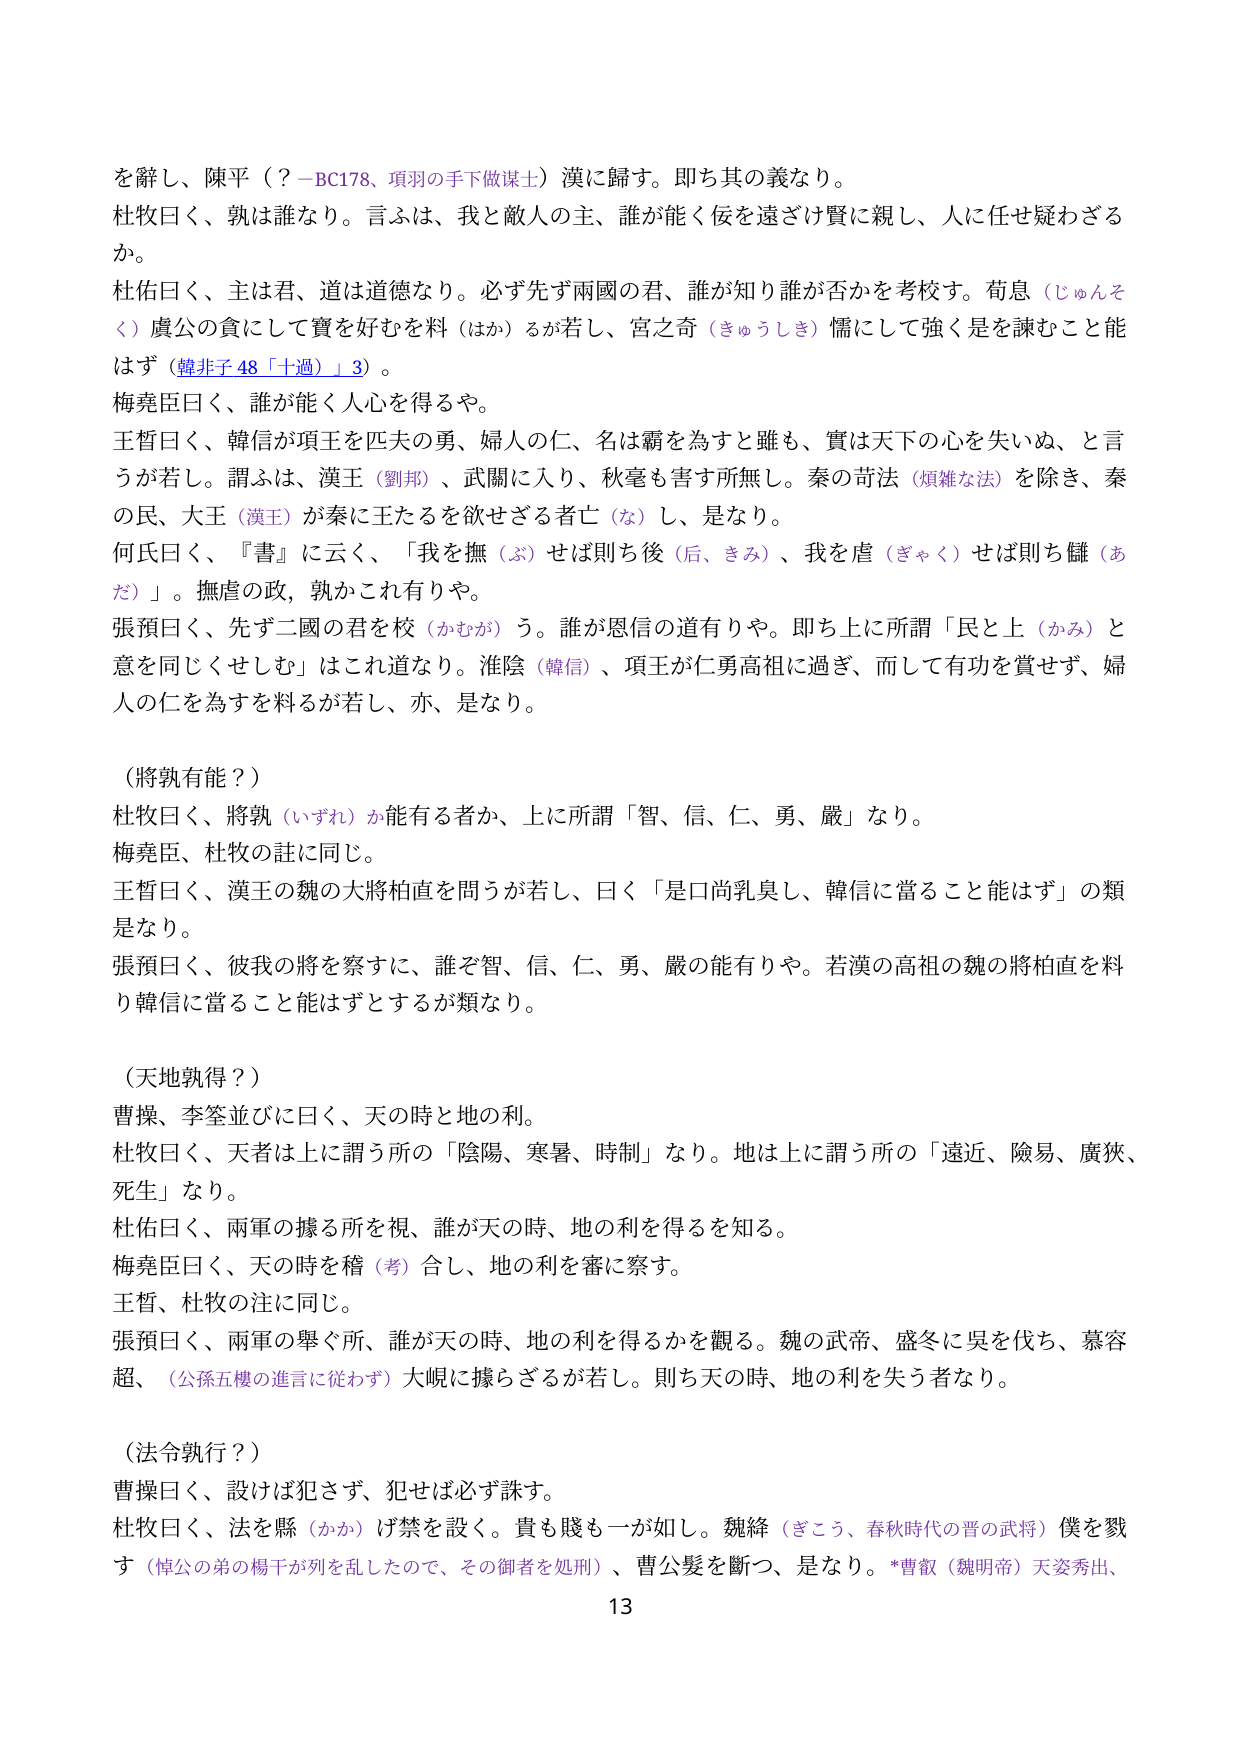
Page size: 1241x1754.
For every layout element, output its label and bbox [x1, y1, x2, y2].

text [112, 158, 1128, 1583]
